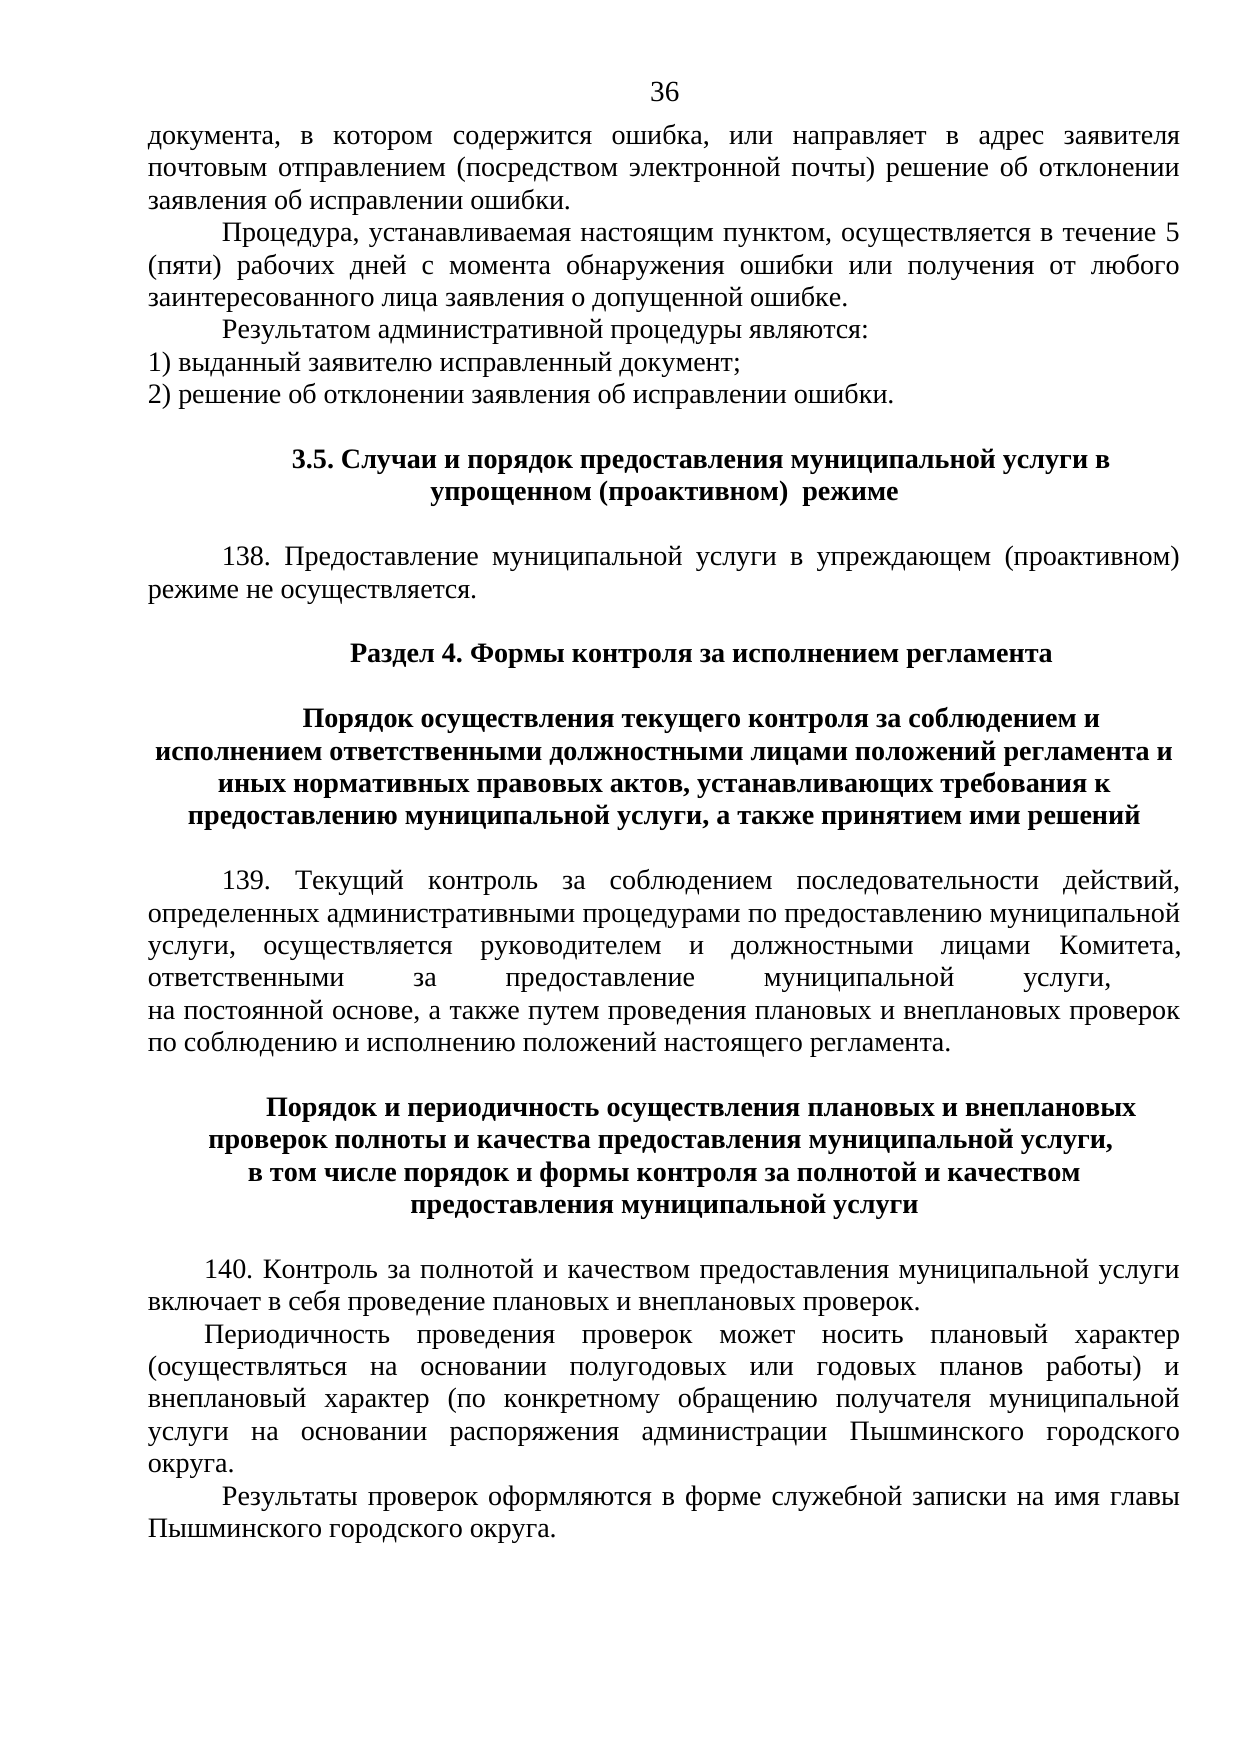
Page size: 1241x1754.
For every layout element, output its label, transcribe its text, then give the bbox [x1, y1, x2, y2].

text 1) выданный заявителю исправленный документ; [148, 345, 1181, 377]
text 139. Текущий контроль за соблюдением последовательности действий, определенных административными процедурами по предоставлению муниципальной услуги, осуществляется руководителем и должностными лицами Комитета, ответственными за предоставление муниципальной услуги, на постоянной основе, а также путем проведения плановых и внеплановых проверок по соблюдению и исполнению положений настоящего регламента. [148, 863, 1181, 1058]
text 2) решение об отклонении заявления об исправлении ошибки. [148, 377, 1181, 410]
text 138. Предоставление муниципальной услуги в упреждающем (проактивном) режиме не осуществляется. [148, 539, 1181, 604]
text 140. Контроль за полнотой и качеством предоставления муниципальной услуги включает в себя проведение плановых и внеплановых проверок. [148, 1252, 1181, 1317]
text Порядок и периодичность осуществления плановых и внеплановых проверок полноты и качества предоставления муниципальной услуги, в том числе порядок и формы контроля за полнотой и качеством предоставления муниципальной услуги [148, 1090, 1181, 1219]
text Порядок осуществления текущего контроля за соблюдением и исполнением ответственными должностными лицами положений регламента и иных нормативных правовых актов, устанавливающих требования к предоставлению муниципальной услуги, а также принятием ими решений [148, 701, 1181, 831]
text Процедура, устанавливаемая настоящим пунктом, осуществляется в течение 5 (пяти) рабочих дней с момента обнаружения ошибки или получения от любого заинтересованного лица заявления о допущенной ошибке. [148, 215, 1181, 312]
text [148, 118, 1181, 215]
text Раздел 4. Формы контроля за исполнением регламента [148, 636, 1181, 669]
text Результатом административной процедуры являются: [148, 312, 1181, 345]
text Результаты проверок оформляются в форме служебной записки на имя главы Пышминского городского округа. [148, 1479, 1181, 1543]
title 3.5. Случаи и порядок предоставления муниципальной услуги в упрощенном (проактивном) режиме [148, 442, 1181, 507]
text Периодичность проведения проверок может носить плановый характер (осуществляться на основании полугодовых или годовых планов работы) и внеплановый характер (по конкретному обращению получателя муниципальной услуги на основании распоряжения администрации Пышминского городского округа. [148, 1317, 1181, 1479]
